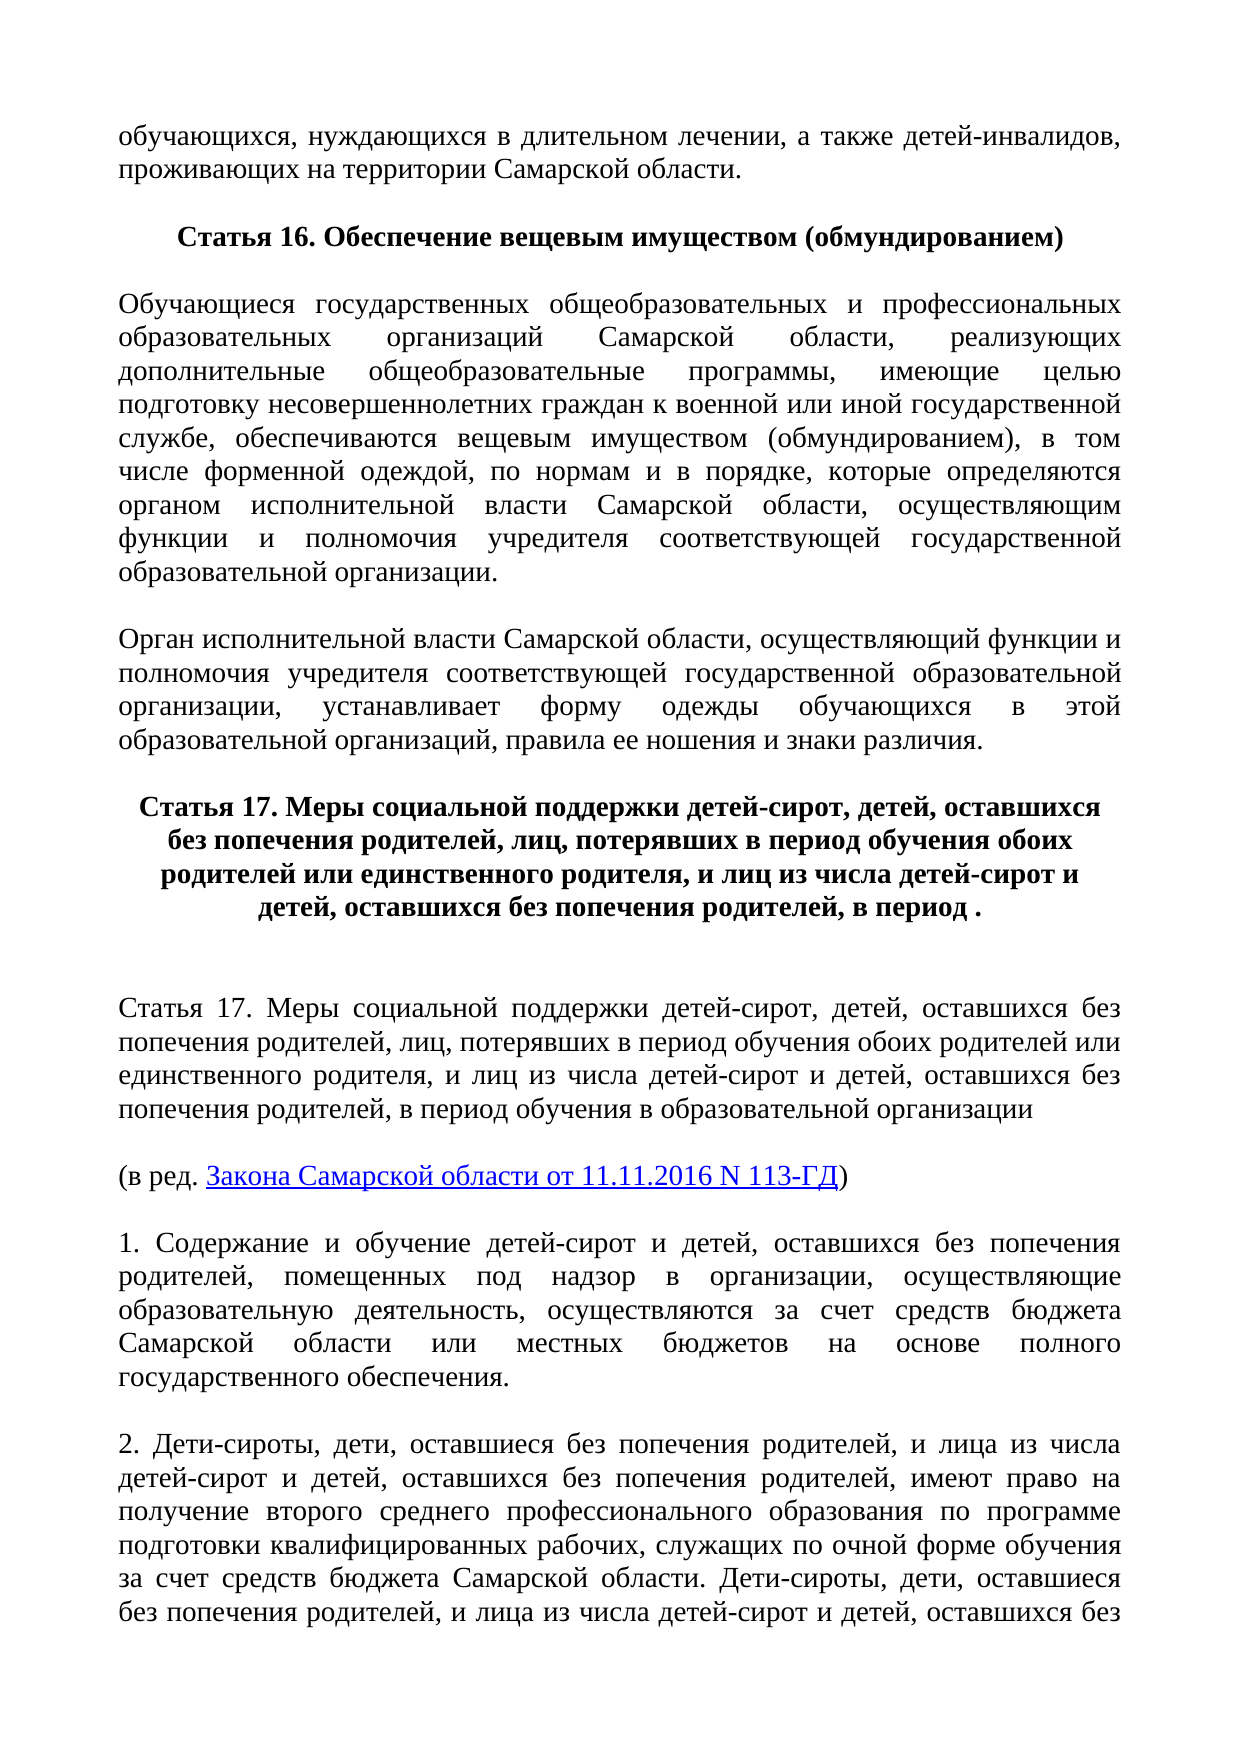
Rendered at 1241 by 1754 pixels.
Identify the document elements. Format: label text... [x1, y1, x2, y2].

text Орган исполнительной власти Самарской области, осуществляющий функции и полномочия учредителя соответствующей государственной образовательной организации, устанавливает форму одежды обучающихся в этой образовательной организаций, правила ее ношения и знаки различия. [118, 588, 1122, 755]
text Статья 17. Меры социальной поддержки детей-сирот, детей, оставшихся без попечения родителей, лиц, потерявших в период обучения обоих родителей или единственного родителя, и лиц из числа детей-сирот и детей, оставшихся без попечения родителей, в период . [118, 789, 1122, 923]
text Обучающиеся государственных общеобразовательных и профессиональных образовательных организаций Самарской области, реализующих дополнительные общеобразовательные программы, имеющие целью подготовку несовершеннолетних граждан к военной или иной государственной службе, обеспечиваются вещевым имуществом (обмундированием), в том числе форменной одеждой, по нормам и в порядке, которые определяются органом исполнительной власти Самарской области, осуществляющим функции и полномочия учредителя соответствующей государственной образовательной организации. [118, 252, 1122, 588]
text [118, 118, 1122, 185]
text Статья 17. Меры социальной поддержки детей-сирот, детей, оставшихся без попечения родителей, лиц, потерявших в период обучения обоих родителей или единственного родителя, и лиц из числа детей-сирот и детей, оставшихся без попечения родителей, в период обучения в образовательной организации [118, 923, 1122, 1124]
text Статья 16. Обеспечение вещевым имуществом (обмундированием) [118, 219, 1122, 252]
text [118, 1393, 1122, 1627]
text 1. Содержание и обучение детей-сирот и детей, оставшихся без попечения родителей, помещенных под надзор в организации, осуществляющие образовательную деятельность, осуществляются за счет средств бюджета Самарской области или местных бюджетов на основе полного государственного обеспечения. [118, 1191, 1122, 1393]
text (в ред. Закона Самарской области от 11.11.2016 N 113-ГД) [118, 1124, 1122, 1191]
